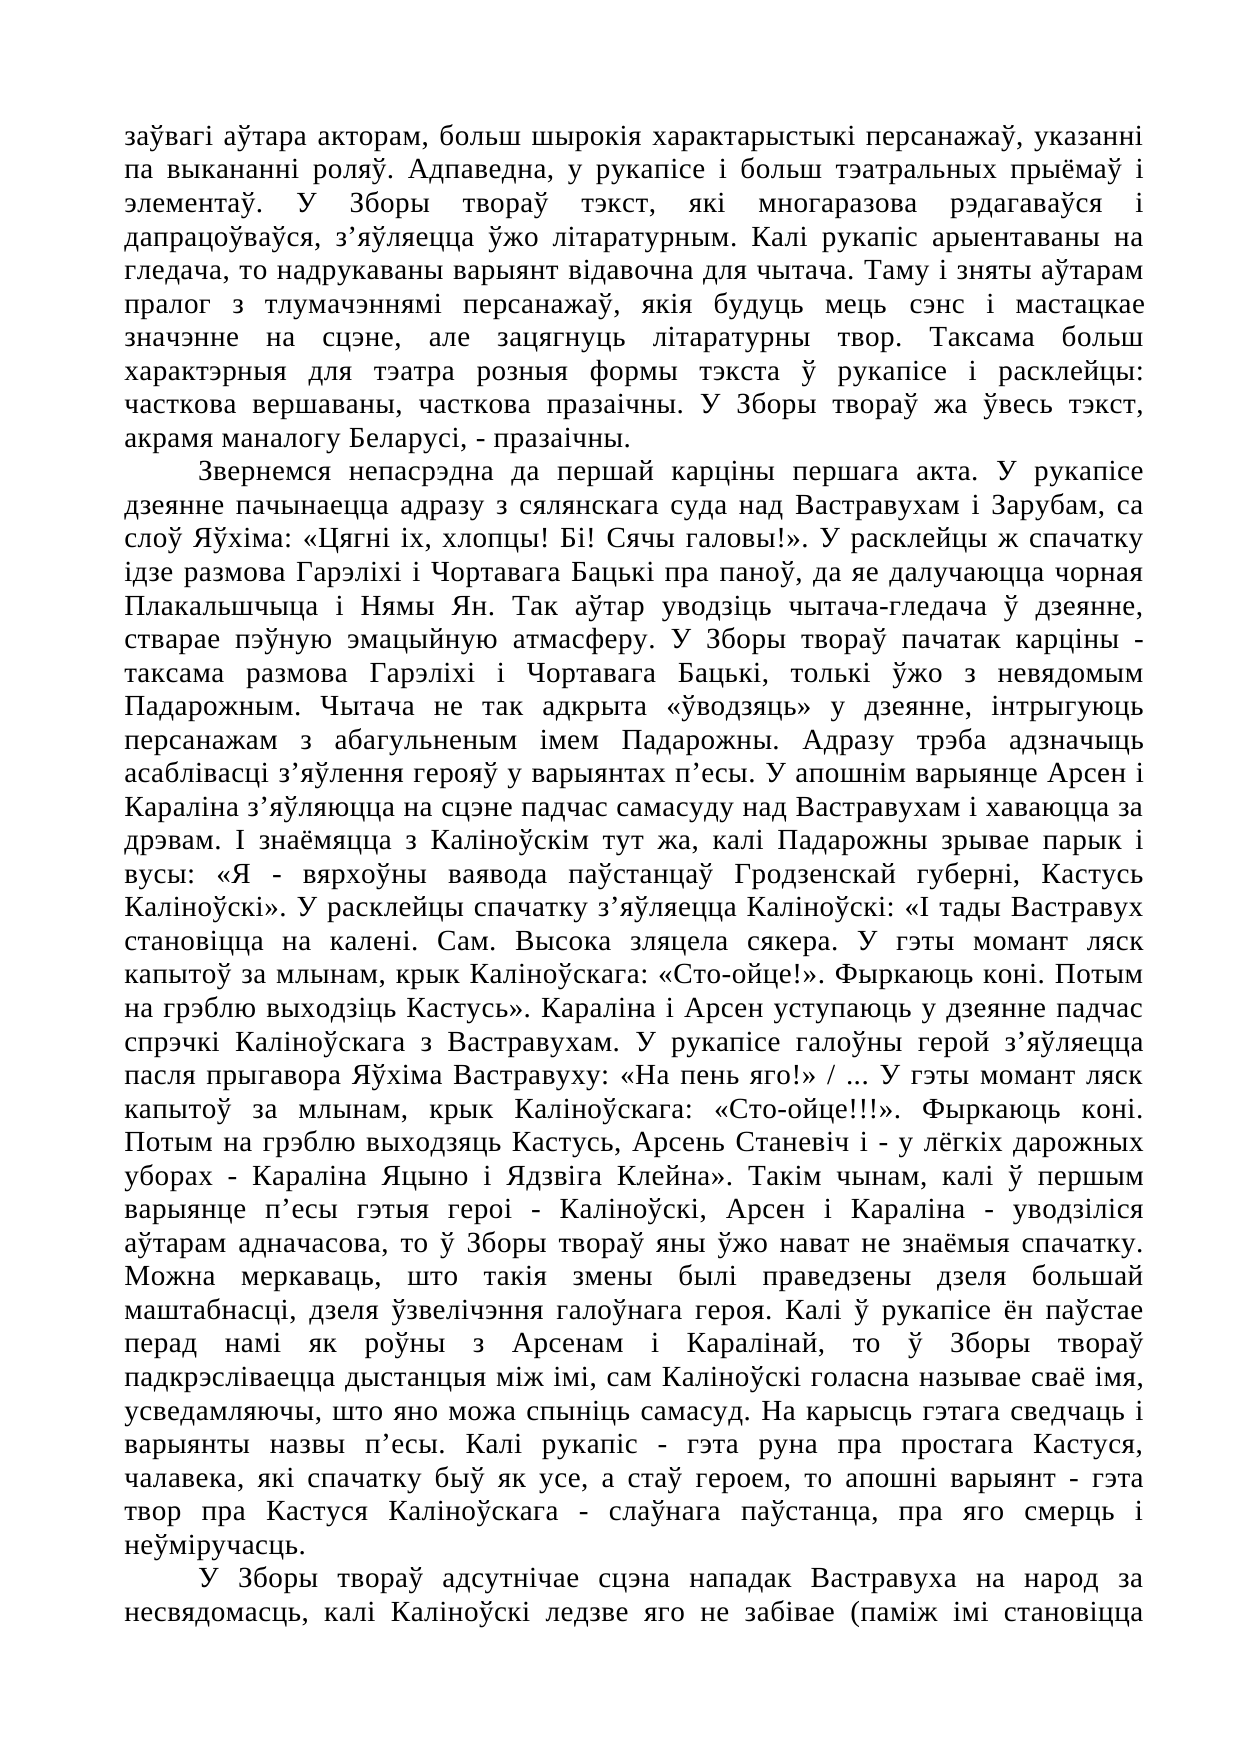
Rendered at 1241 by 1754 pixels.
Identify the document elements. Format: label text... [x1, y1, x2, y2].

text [124, 118, 1146, 453]
text Звернемся непасрэдна да першай карціны першага акта. У рукапісе дзеянне пачынаецца адразу з сялянскага суда над Вастравухам і Зарубам, са слоў Яўхіма: «Цягні іх, хлопцы! Бі! Сячы галовы!». У расклейцы ж спачатку ідзе размова Гарэліхі і Чортавага Бацькі пра паноў, да яе далучаюцца чорная Плакальшчыца і Нямы Ян. Так аўтар уводзіць чытача-гледача ў дзеянне, стварае пэўную эмацыйную атмасферу. У Зборы твораў пачатак карціны - таксама размова Гарэліхі і Чортавага Бацькі, толькі ўжо з невядомым Падарожным. Чытача не так адкрыта «ўводзяць» у дзеянне, інтрыгуюць персанажам з абагульненым імем Падарожны. Адразу трэба адзначыць асаблівасці з’яўлення герояў у варыянтах п’есы. У апошнім варыянце Арсен і Караліна з’яўляюцца на сцэне падчас самасуду над Вастравухам і хаваюцца за дрэвам. І знаёмяцца з Каліноўскім тут жа, калі Падарожны зрывае парык і вусы: «Я - вярхоўны ваявода паўстанцаў Гродзенскай губерні, Кастусь Каліноўскі». У расклейцы спачатку з’яўляецца Каліноўскі: «І тады Вастравух становіцца на калені. Сам. Высока зляцела сякера. У гэты момант ляск капытоў за млынам, крык Каліноўскага: «Сто-ойце!». Фыркаюць коні. Потым на грэблю выходзіць Кастусь». Караліна і Арсен уступаюць у дзеянне падчас спрэчкі Каліноўскага з Вастравухам. У рукапісе галоўны герой з’яўляецца пасля прыгавора Яўхіма Вастравуху: «На пень яго!» / ... У гэты момант ляск капытоў за млынам, крык Каліноўскага: «Сто-ойце!!!». Фыркаюць коні. Потым на грэблю выходзяць Кастусь, Арсень Станевіч і - у лёгкіх дарожных уборах - Караліна Яцыно і Ядзвіга Клейна». Такім чынам, калі ў першым варыянце п’есы гэтыя героі - Каліноўскі, Арсен і Караліна - уводзіліся аўтарам адначасова, то ў Зборы твораў яны ўжо нават не знаёмыя спачатку. Можна меркаваць, што такія змены былі праведзены дзеля большай маштабнасці, дзеля ўзвелічэння галоўнага героя. Калі ў рукапісе ён паўстае перад намі як роўны з Арсенам і Каралінай, то ў Зборы твораў падкрэсліваецца дыстанцыя між імі, сам Каліноўскі голасна называе сваё імя, усведамляючы, што яно можа спыніць самасуд. На карысць гэтага сведчаць і варыянты назвы п’есы. Калі рукапіс - гэта руна пра простага Кастуся, чалавека, які спачатку быў як усе, а стаў героем, то апошні варыянт - гэта твор пра Кастуся Каліноўскага - слаўнага паўстанца, пра яго смерць і неўміручасць. [124, 453, 1146, 1560]
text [124, 1560, 1146, 1627]
